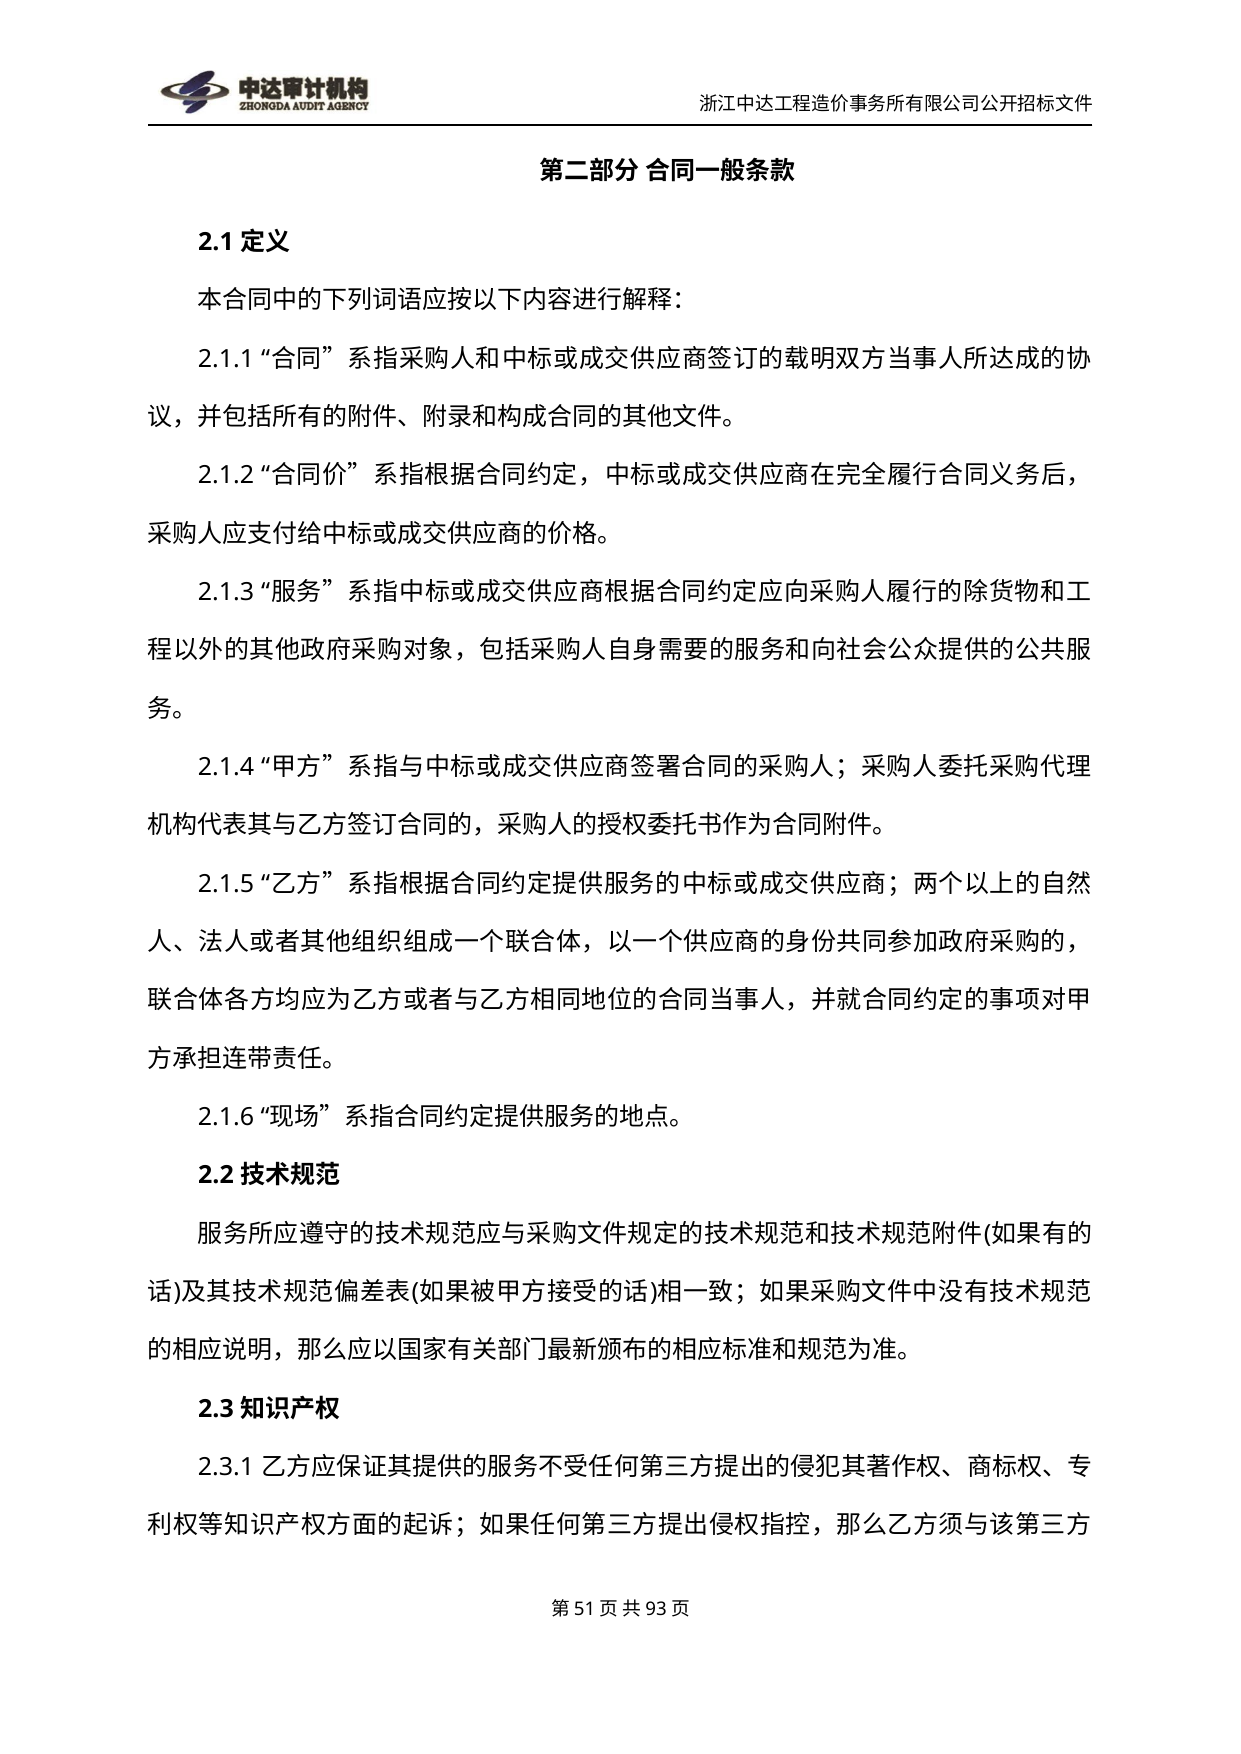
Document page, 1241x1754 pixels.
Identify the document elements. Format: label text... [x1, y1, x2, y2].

text 2.1.3 “服务”系指中标或成交供应商根据合同约定应向采购人履行的除货物和工程以外的其他政府采购对象，包括采购人自身需要的服务和向社会公众提供的公共服务。 [148, 554, 1092, 729]
text 2.1 定义 [148, 204, 1092, 262]
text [148, 1429, 1092, 1545]
text 2.1.1 “合同”系指采购人和中标或成交供应商签订的载明双方当事人所达成的协议，并包括所有的附件、附录和构成合同的其他文件。 [148, 320, 1092, 437]
picture [157, 70, 377, 115]
text 2.1.2 “合同价”系指根据合同约定，中标或成交供应商在完全履行合同义务后，采购人应支付给中标或成交供应商的价格。 [148, 437, 1092, 554]
text 第二部分 合同一般条款 [191, 133, 1092, 191]
text 服务所应遵守的技术规范应与采购文件规定的技术规范和技术规范附件(如果有的话)及其技术规范偏差表(如果被甲方接受的话)相一致；如果采购文件中没有技术规范的相应说明，那么应以国家有关部门最新颁布的相应标准和规范为准。 [148, 1195, 1092, 1370]
text 2.3 知识产权 [148, 1370, 1092, 1429]
text 2.1.4 “甲方”系指与中标或成交供应商签署合同的采购人；采购人委托采购代理机构代表其与乙方签订合同的，采购人的授权委托书作为合同附件。 [148, 729, 1092, 845]
text 2.2 技术规范 [148, 1137, 1092, 1195]
text 本合同中的下列词语应按以下内容进行解释： [148, 262, 1092, 320]
text 2.1.5 “乙方”系指根据合同约定提供服务的中标或成交供应商；两个以上的自然人、法人或者其他组织组成一个联合体，以一个供应商的身份共同参加政府采购的，联合体各方均应为乙方或者与乙方相同地位的合同当事人，并就合同约定的事项对甲方承担连带责任。 [148, 845, 1092, 1079]
text 2.1.6 “现场”系指合同约定提供服务的地点。 [148, 1079, 1092, 1137]
